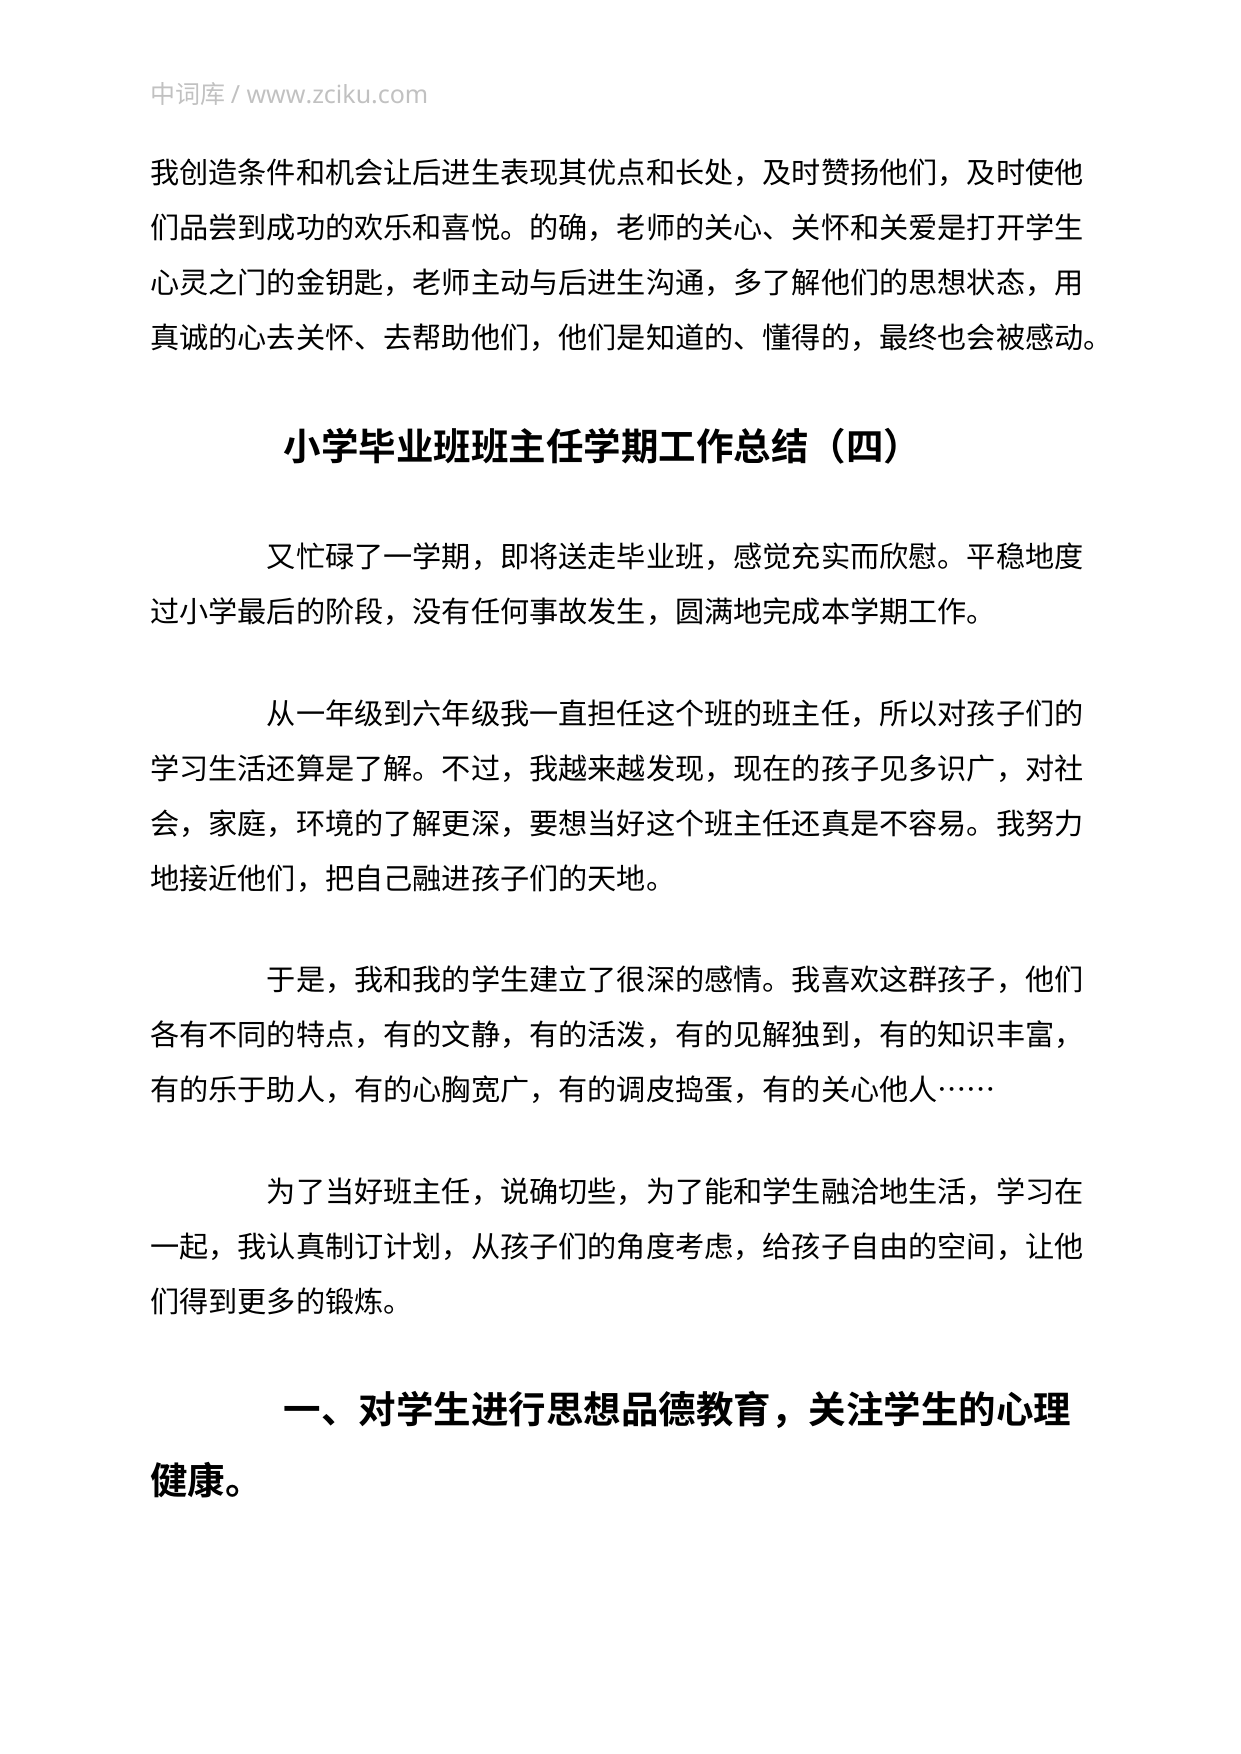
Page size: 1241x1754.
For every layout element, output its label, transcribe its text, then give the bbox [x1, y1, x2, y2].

text 又忙碌了一学期，即将送走毕业班，感觉充实而欣慰。平稳地度过小学最后的阶段，没有任何事故发生，圆满地完成本学期工作。 [150, 534, 1090, 631]
text 为了当好班主任，说确切些，为了能和学生融洽地生活，学习在一起，我认真制订计划，从孩子们的角度考虑，给孩子自由的空间，让他们得到更多的锻炼。 [150, 1168, 1090, 1321]
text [150, 150, 1090, 357]
text 小学毕业班班主任学期工作总结（四） [150, 416, 1090, 471]
text 从一年级到六年级我一直担任这个班的班主任，所以对孩子们的学习生活还算是了解。不过，我越来越发现，现在的孩子见多识广，对社会，家庭，环境的了解更深，要想当好这个班主任还真是不容易。我努力地接近他们，把自己融进孩子们的天地。 [150, 691, 1090, 897]
text 于是，我和我的学生建立了很深的感情。我喜欢这群孩子，他们各有不同的特点，有的文静，有的活泼，有的见解独到，有的知识丰富，有的乐于助人，有的心胸宽广，有的调皮捣蛋，有的关心他人…… [150, 957, 1090, 1109]
text 一、对学生进行思想品德教育，关注学生的心理健康。 [150, 1380, 1090, 1505]
